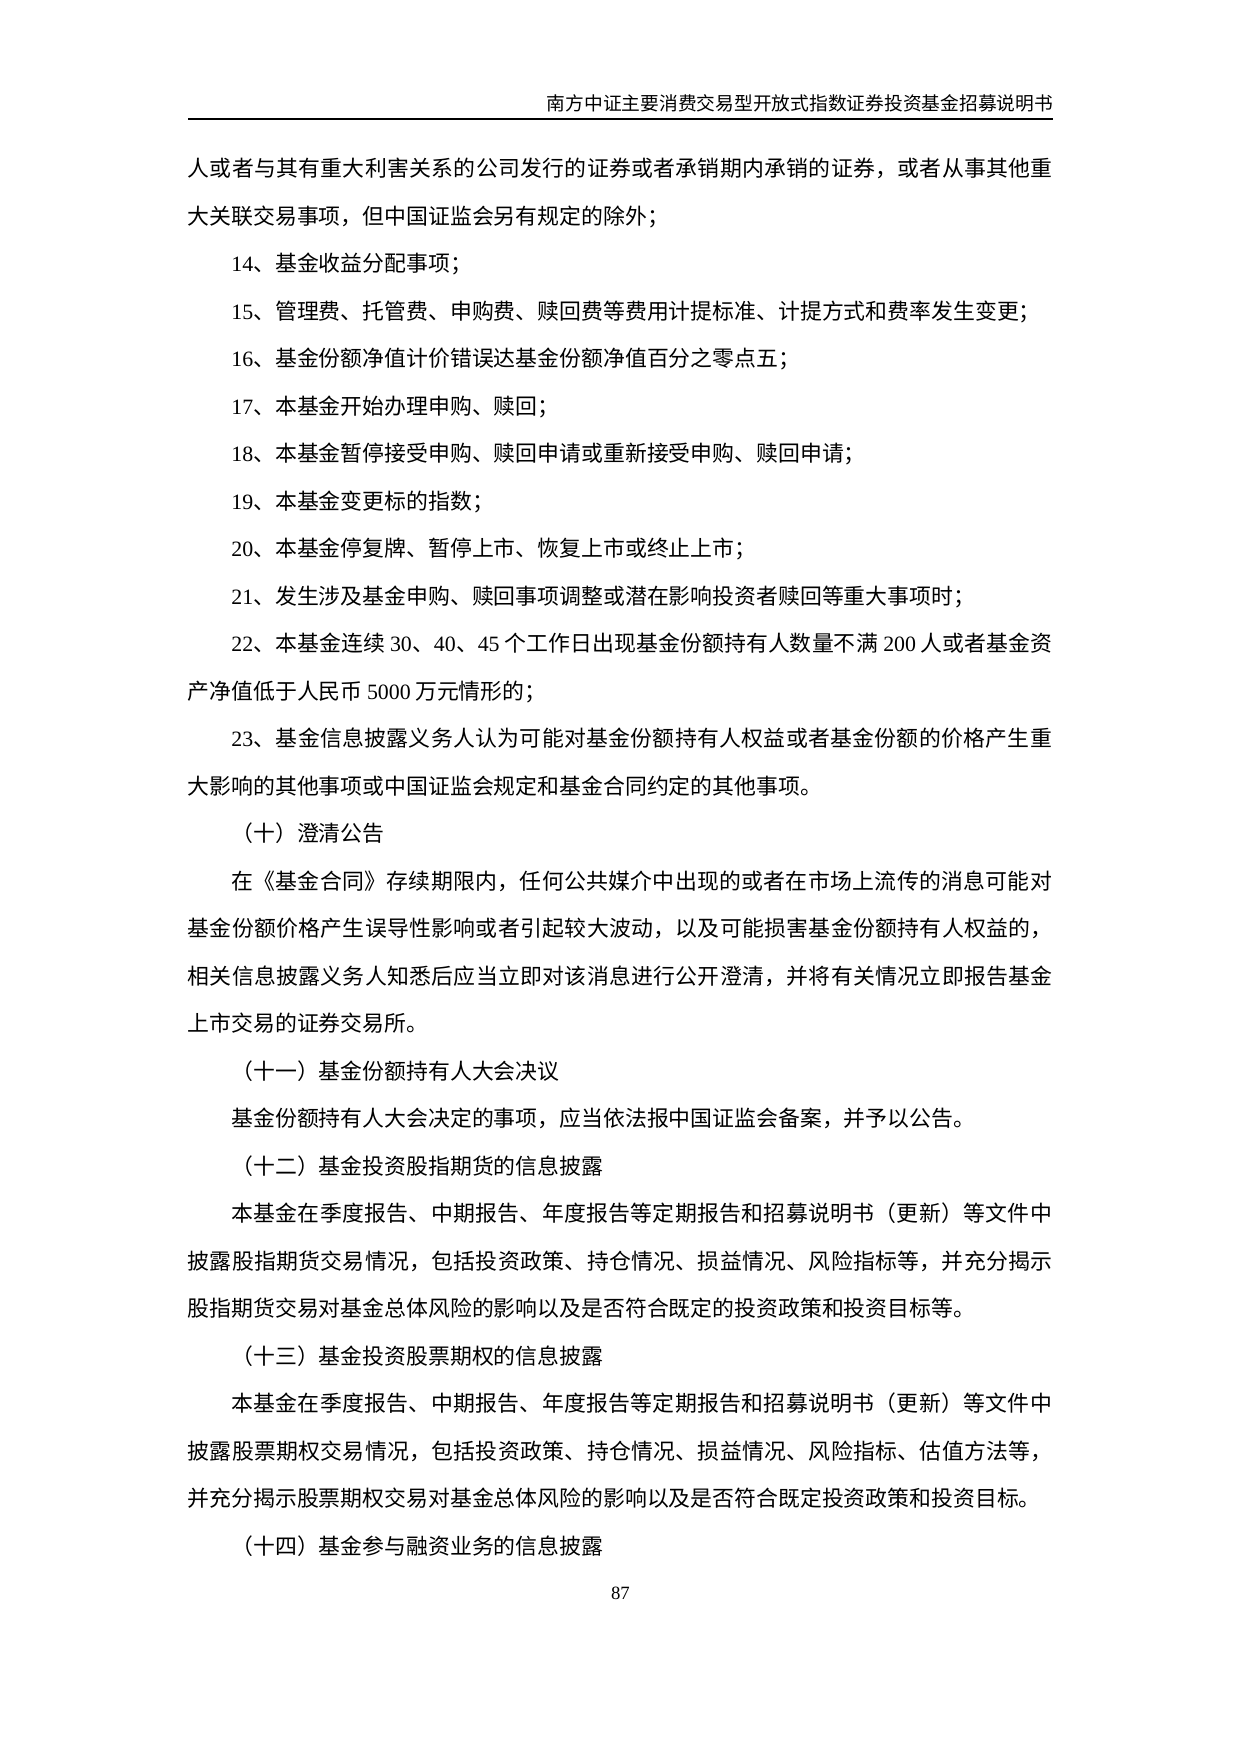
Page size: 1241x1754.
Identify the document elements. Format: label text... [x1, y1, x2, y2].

text 19、本基金变更标的指数； [187, 484, 1053, 515]
text 本基金在季度报告、中期报告、年度报告等定期报告和招募说明书（更新）等文件中披露股指期货交易情况，包括投资政策、持仓情况、损益情况、风险指标等，并充分揭示股指期货交易对基金总体风险的影响以及是否符合既定的投资政策和投资目标等。 [187, 1196, 1053, 1323]
text （十二）基金投资股指期货的信息披露 [187, 1149, 1053, 1180]
text 17、本基金开始办理申购、赎回； [187, 389, 1053, 420]
text 16、基金份额净值计价错误达基金份额净值百分之零点五； [187, 341, 1053, 373]
text 20、本基金停复牌、暂停上市、恢复上市或终止上市； [187, 531, 1053, 563]
text （十四）基金参与融资业务的信息披露 [187, 1529, 1053, 1560]
text 15、管理费、托管费、申购费、赎回费等费用计提标准、计提方式和费率发生变更； [187, 294, 1053, 325]
text 18、本基金暂停接受申购、赎回申请或重新接受申购、赎回申请； [187, 436, 1053, 468]
text （十一）基金份额持有人大会决议 [187, 1054, 1053, 1085]
text 在《基金合同》存续期限内，任何公共媒介中出现的或者在市场上流传的消息可能对基金份额价格产生误导性影响或者引起较大波动，以及可能损害基金份额持有人权益的，相关信息披露义务人知悉后应当立即对该消息进行公开澄清，并将有关情况立即报告基金上市交易的证券交易所。 [187, 864, 1053, 1038]
text 14、基金收益分配事项； [187, 246, 1053, 278]
text （十三）基金投资股票期权的信息披露 [187, 1339, 1053, 1370]
text 基金份额持有人大会决定的事项，应当依法报中国证监会备案，并予以公告。 [187, 1101, 1053, 1133]
text 22、本基金连续30、40、45个工作日出现基金份额持有人数量不满200人或者基金资产净值低于人民币5000万元情形的； [187, 626, 1053, 705]
text 23、基金信息披露义务人认为可能对基金份额持有人权益或者基金份额的价格产生重大影响的其他事项或中国证监会规定和基金合同约定的其他事项。 [187, 721, 1053, 800]
text （十）澄清公告 [187, 816, 1053, 848]
text 21、发生涉及基金申购、赎回事项调整或潜在影响投资者赎回等重大事项时； [187, 579, 1053, 610]
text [187, 151, 1053, 230]
text 本基金在季度报告、中期报告、年度报告等定期报告和招募说明书（更新）等文件中披露股票期权交易情况，包括投资政策、持仓情况、损益情况、风险指标、估值方法等，并充分揭示股票期权交易对基金总体风险的影响以及是否符合既定投资政策和投资目标。 [187, 1386, 1053, 1513]
